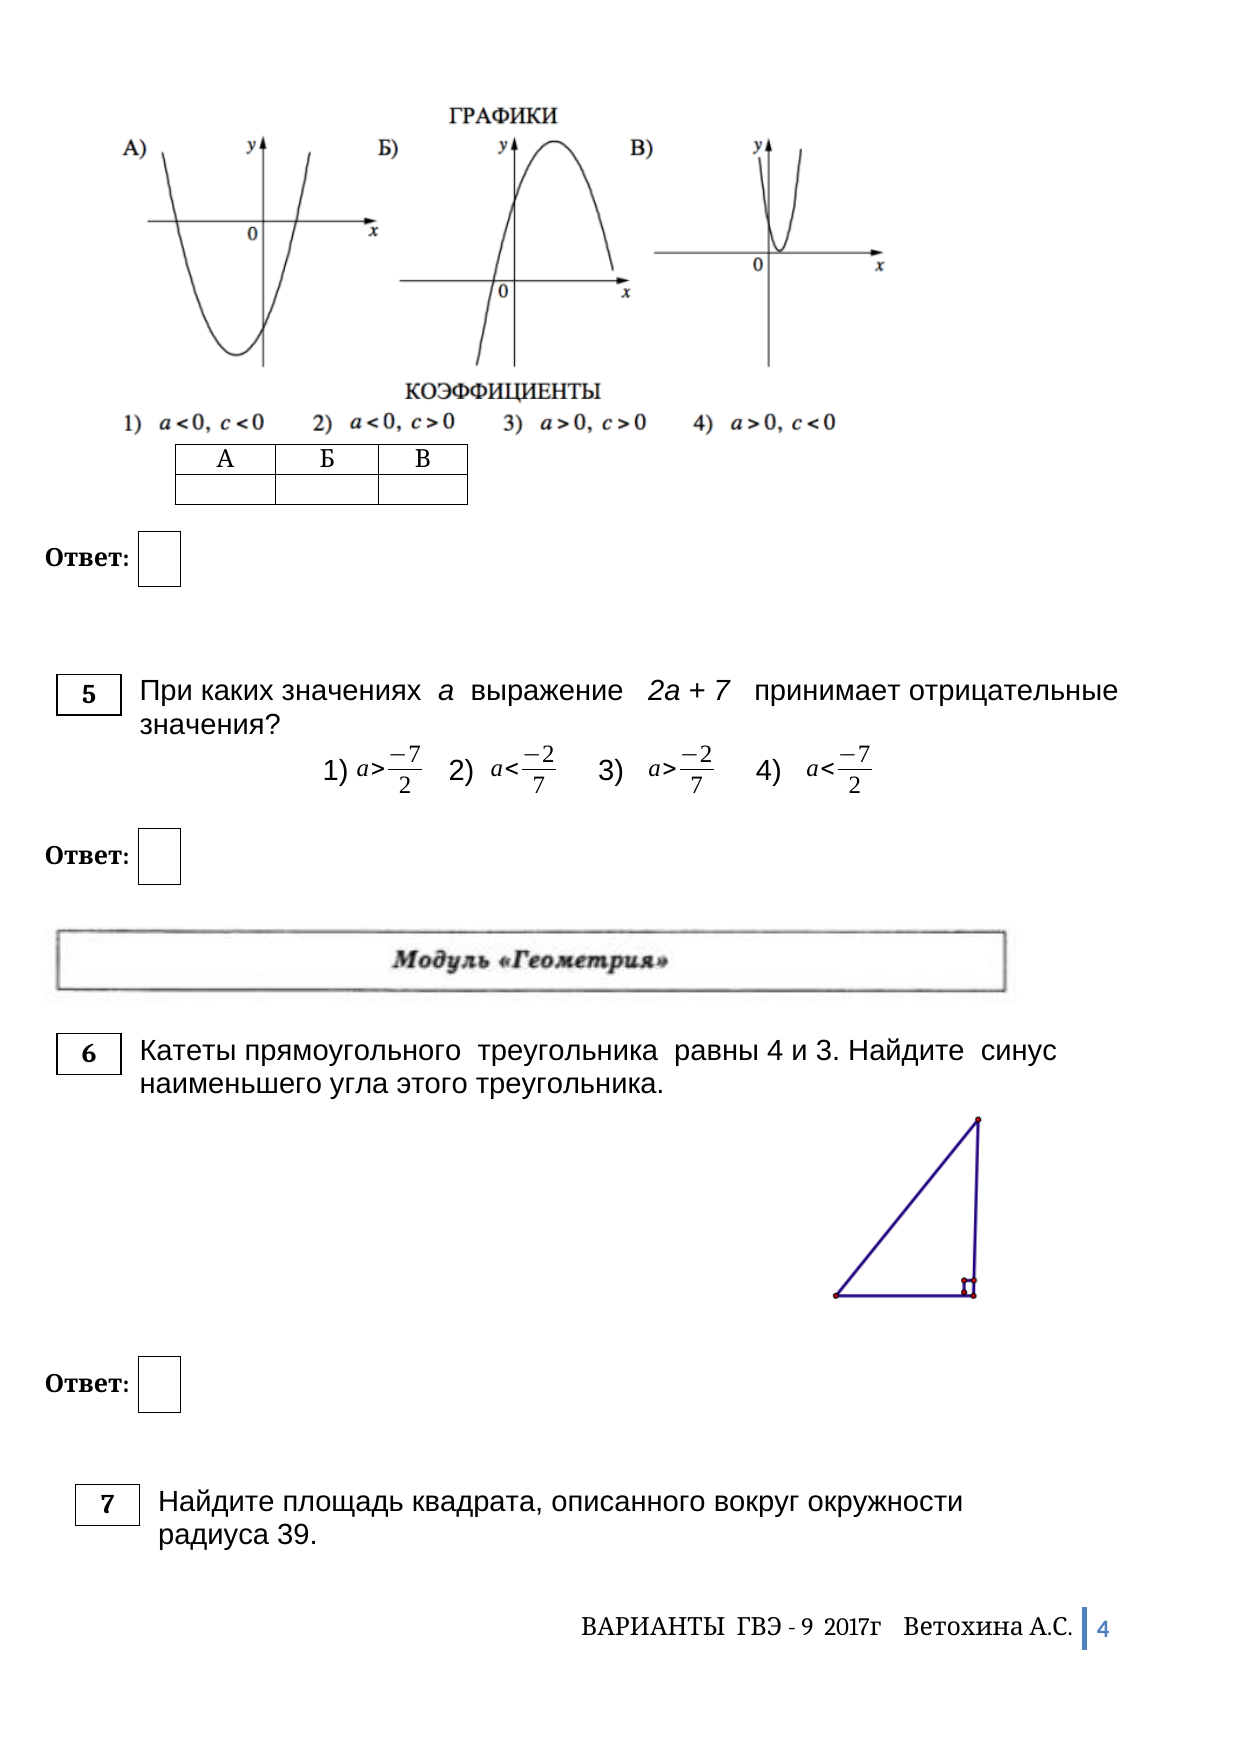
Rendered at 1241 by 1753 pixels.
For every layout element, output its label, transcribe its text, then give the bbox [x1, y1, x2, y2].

table_header Б [276, 445, 378, 474]
table_cell [176, 475, 275, 504]
picture [799, 1099, 1013, 1332]
table_header Ответ: [44, 531, 138, 586]
text Катеты прямоугольного треугольника равны 4 и 3. Найдите синус наименьшего угла этого треугольника. [44, 1033, 1152, 1100]
picture [110, 102, 944, 445]
text 7 [76, 1487, 139, 1523]
text При каких значениях а выражение 2а + 7 принимает отрицательные значения? [44, 673, 1152, 740]
table_cell [276, 475, 378, 504]
table_cell [379, 475, 467, 504]
text Найдите площадь квадрата, описанного вокруг окружности [140, 1483, 1152, 1517]
table_header Ответ: [44, 828, 138, 884]
table_header В [379, 445, 467, 474]
table_header [139, 532, 180, 586]
text 6 [58, 1036, 120, 1072]
text 5 [58, 677, 120, 712]
table_header Ответ: [44, 1356, 138, 1412]
text 1) 2) 3) 4) [44, 740, 1152, 799]
text радиуса 39. [44, 1517, 1152, 1551]
table_header А [176, 445, 275, 474]
picture [44, 913, 1018, 1004]
table_header [139, 829, 180, 884]
table_header [139, 1357, 180, 1412]
